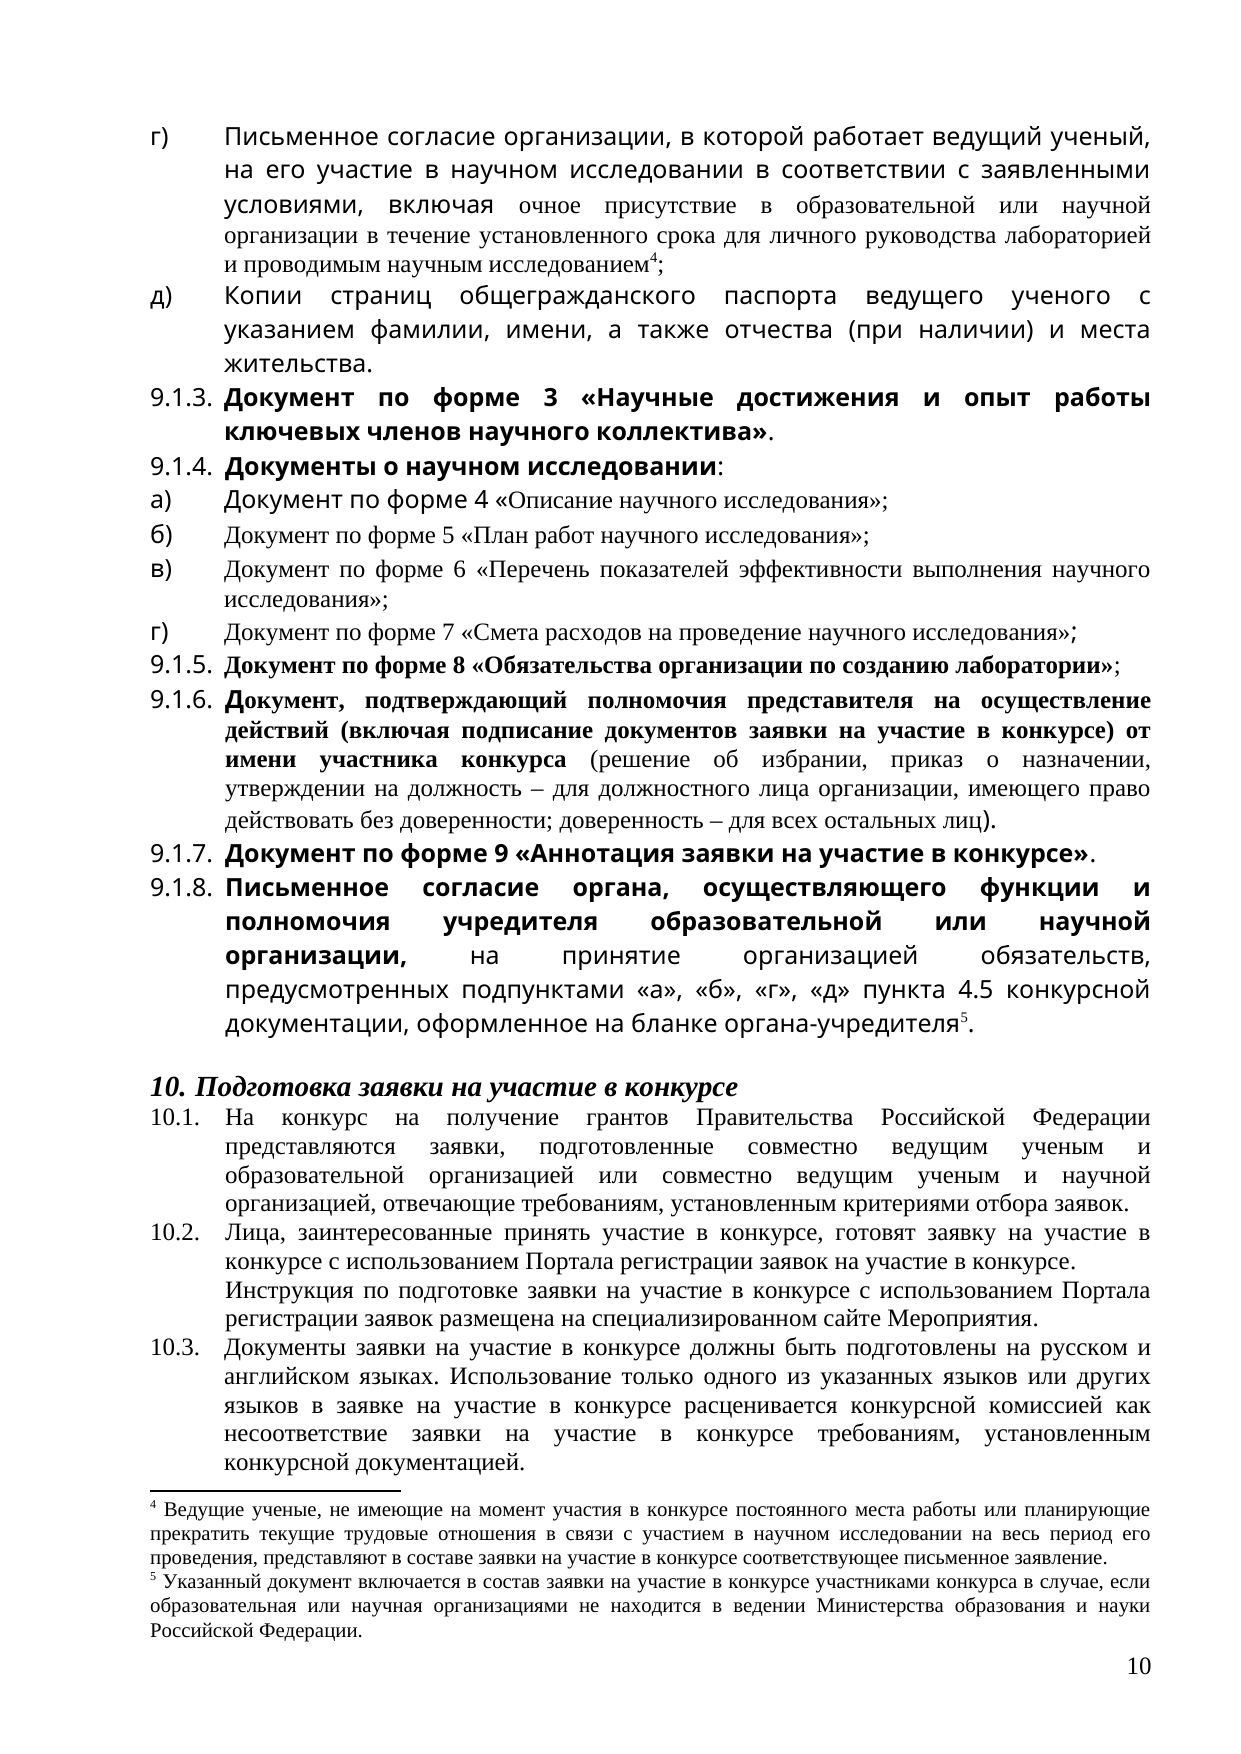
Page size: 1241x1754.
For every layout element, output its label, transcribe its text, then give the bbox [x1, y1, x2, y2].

list Документ по форме 9 «Аннотация заявки на участие в конкурсе». [150, 836, 1152, 870]
list Документ по форме 4 «Описание научного исследования»; [150, 482, 1152, 516]
list Документ по форме 3 «Научные достижения и опыт работы ключевых членов научного коллектива». [150, 380, 1152, 448]
subtitle Подготовка заявки на участие в конкурсе [150, 1069, 1152, 1102]
list Лица, заинтересованные принять участие в конкурсе, готовят заявку на участие в конкурсе с использованием Портала регистрации заявок на участие в конкурсе. [150, 1217, 1152, 1275]
list Письменное согласие организации, в которой работает ведущий ученый, на его участие в научном исследовании в соответствии с заявленными условиями, включая очное присутствие в образовательной или научной организации в течение установленного срока для личного руководства лабораторией и проводимым научным исследованием; [150, 118, 1152, 278]
list Документ, подтверждающий полномочия представителя на осуществление действий (включая подписание документов заявки на участие в конкурсе) от имени участника конкурса (решение об избрании, приказ о назначении, утверждении на должность – для должностного лица организации, имеющего право действовать без доверенности; доверенность – для всех остальных лиц). [150, 681, 1152, 836]
list Документ по форме 6 «Перечень показателей эффективности выполнения научного исследования»; [150, 550, 1152, 613]
list Копии страниц общегражданского паспорта ведущего ученого с указанием фамилии, имени, а также отчества (при наличии) и места жительства. [150, 278, 1152, 380]
list Документ по форме 8 «Обязательства организации по созданию лаборатории»; [150, 647, 1152, 681]
list Документы заявки на участие в конкурсе должны быть подготовлены на русском и английском языках. Использование только одного из указанных языков или других языков в заявке на участие в конкурсе расценивается конкурсной комиссией как несоответствие заявки на участие в конкурсе требованиям, установленным конкурсной документацией. [150, 1332, 1152, 1476]
text Инструкция по подготовке заявки на участие в конкурсе с использованием Портала регистрации заявок размещена на специализированном сайте Мероприятия. [225, 1275, 1152, 1332]
list На конкурс на получение грантов Правительства Российской Федерации представляются заявки, подготовленные совместно ведущим ученым и образовательной организацией или совместно ведущим ученым и научной организацией, отвечающие требованиям, установленным критериями отбора заявок. [150, 1102, 1152, 1217]
list Документ по форме 7 «Смета расходов на проведение научного исследования»; [150, 613, 1152, 647]
list Документ по форме 5 «План работ научного исследования»; [150, 516, 1152, 550]
list Документы о научном исследовании: [150, 448, 1152, 482]
list Письменное согласие органа, осуществляющего функции и полномочия учредителя образовательной или научной организации, на принятие организацией обязательств, предусмотренных подпунктами «а», «б», «г», «д» пункта 4.5 конкурсной документации, оформленное на бланке органа-учредителя. [150, 870, 1152, 1040]
